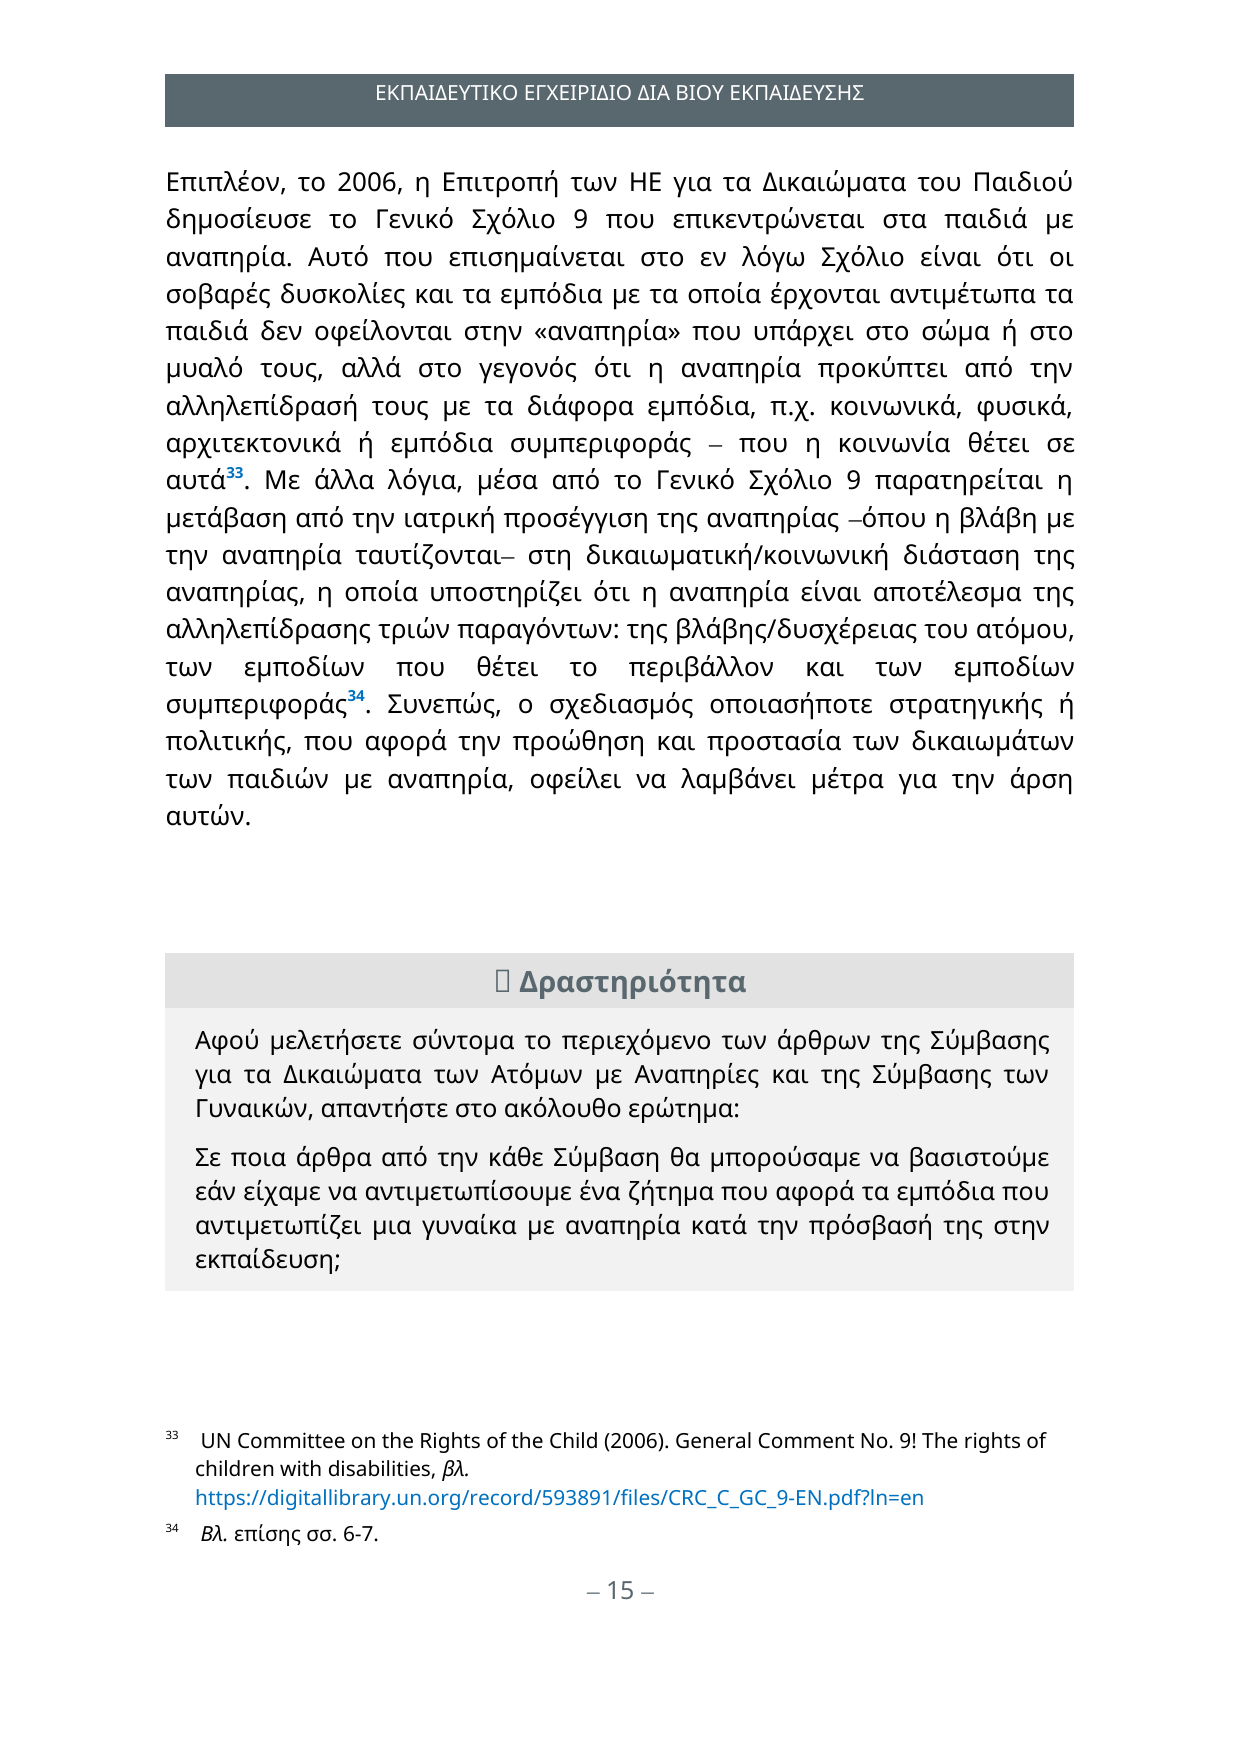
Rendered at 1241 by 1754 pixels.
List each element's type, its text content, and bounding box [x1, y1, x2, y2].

table_header  Δραστηριότητα [165, 953, 1074, 1008]
text Επιπλέον, το 2006, η Επιτροπή των ΗΕ για τα Δικαιώματα του Παιδιού δημοσίευσε το Γενικό Σχόλιο 9 που επικεντρώνεται στα παιδιά με αναπηρία. Αυτό που επισημαίνεται στο εν λόγω Σχόλιο είναι ότι οι σοβαρές δυσκολίες και τα εμπόδια με τα οποία έρχονται αντιμέτωπα τα παιδιά δεν οφείλονται στην «αναπηρία» που υπάρχει στο σώμα ή στο μυαλό τους, αλλά στο γεγονός ότι η αναπηρία προκύπτει από την αλληλεπίδρασή τους με τα διάφορα εμπόδια, π.χ. κοινωνικά, φυσικά, αρχιτεκτονικά ή εμπόδια συμπεριφοράς ‒ που η κοινωνία θέτει σε αυτά. Με άλλα λόγια, μέσα από το Γενικό Σχόλιο 9 παρατηρείται η μετάβαση από την ιατρική προσέγγιση της αναπηρίας ‒όπου η βλάβη με την αναπηρία ταυτίζονται‒ στη δικαιωματική/κοινωνική διάσταση της αναπηρίας, η οποία υποστηρίζει ότι η αναπηρία είναι αποτέλεσμα της αλληλεπίδρασης τριών παραγόντων: της βλάβης/δυσχέρειας του ατόμου, των εμποδίων που θέτει το περιβάλλον και των εμποδίων συμπεριφοράς. Συνεπώς, ο σχεδιασμός οποιασήποτε στρατηγικής ή πολιτικής, που αφορά την προώθηση και προστασία των δικαιωμάτων των παιδιών με αναπηρία, οφείλει να λαμβάνει μέτρα για την άρση αυτών. [165, 164, 1075, 833]
table_cell Αφού μελετήσετε σύντομα το περιεχόμενο των άρθρων της Σύμβασης για τα Δικαιώματα των Ατόμων με Αναπηρίες και της Σύμβασης των Γυναικών, απαντήστε στο ακόλουθο ερώτημα: Σε ποια άρθρα από την κάθε Σύμβαση θα μπορούσαμε να βασιστούμε εάν είχαμε να αντιμετωπίσουμε ένα ζήτημα που αφορά τα εμπόδια που αντιμετωπίζει μια γυναίκα με αναπηρία κατά την πρόσβασή της στην εκπαίδευση; [165, 1008, 1074, 1291]
